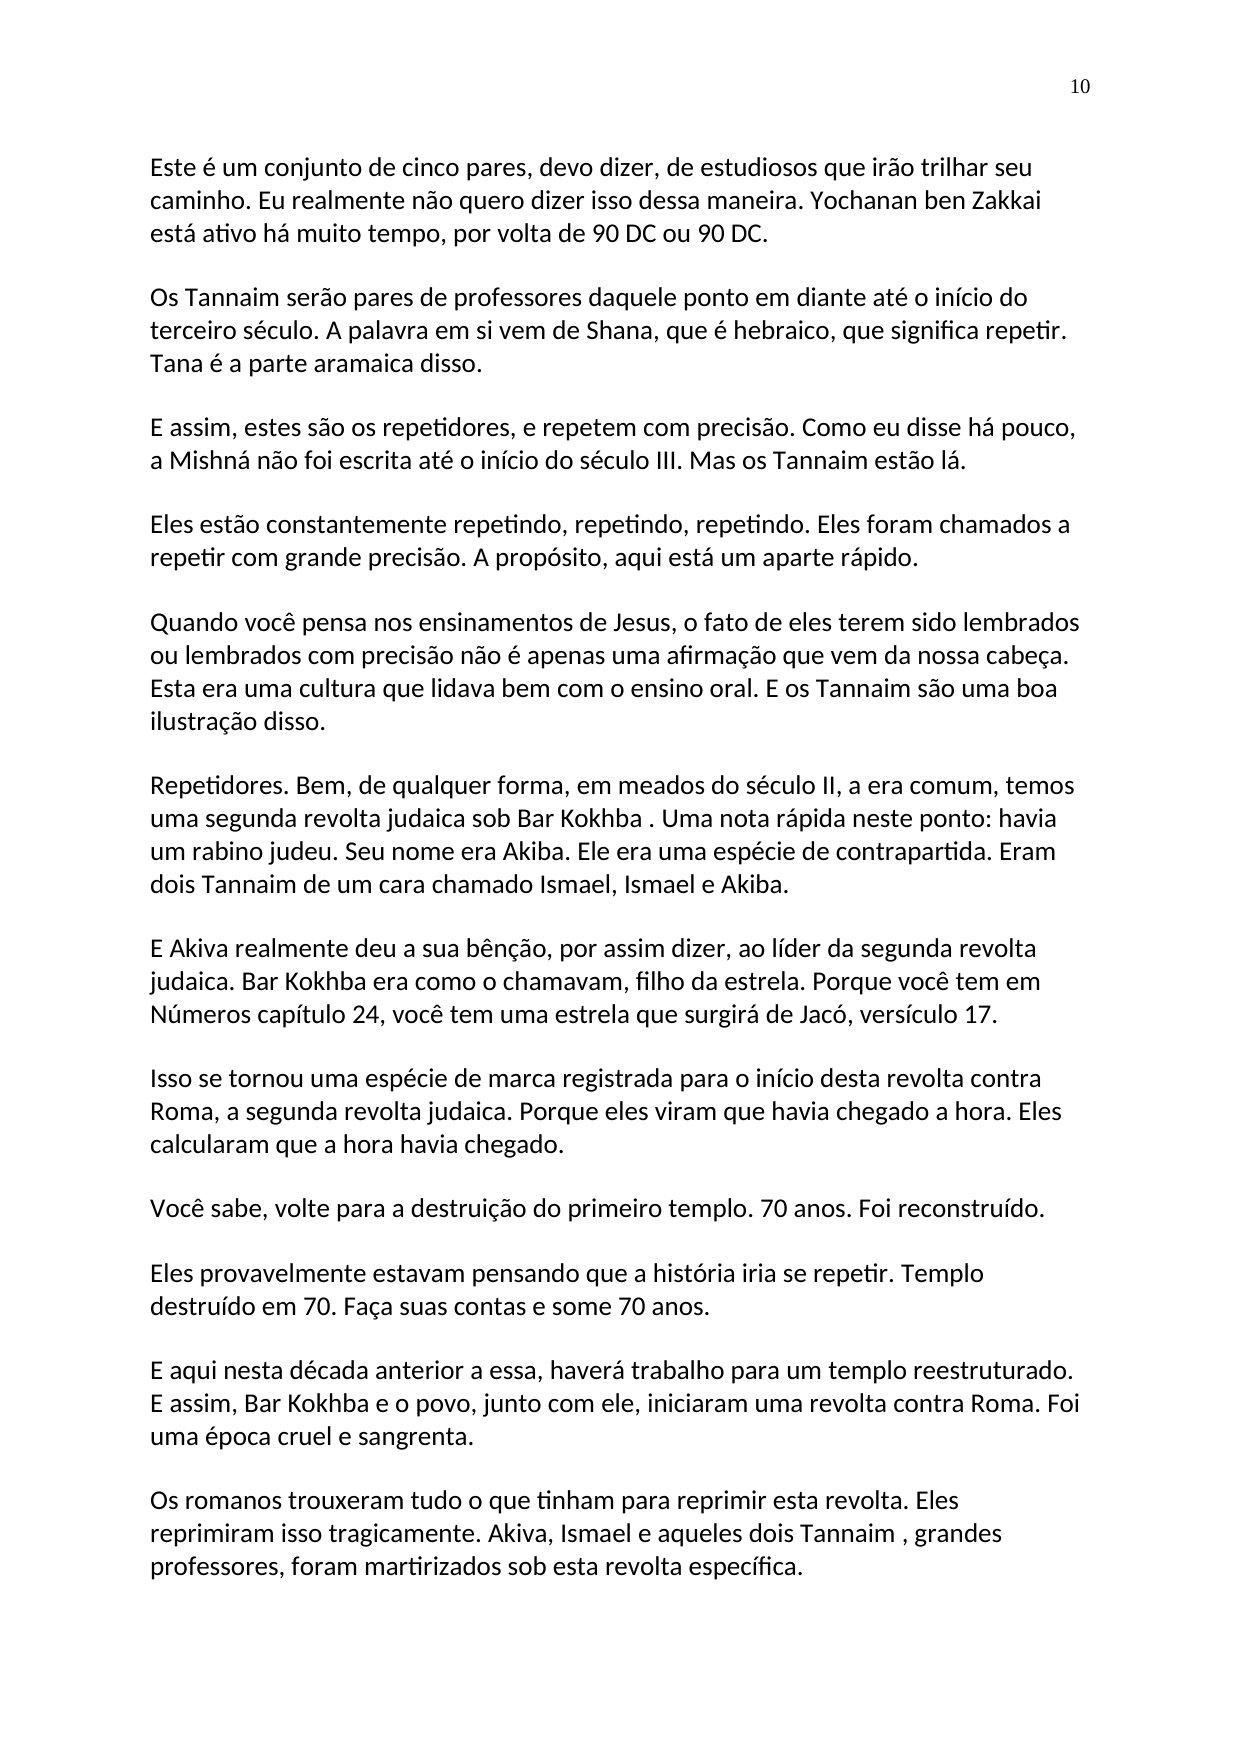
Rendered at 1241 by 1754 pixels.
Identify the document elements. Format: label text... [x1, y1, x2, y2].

text Repetidores. Bem, de qualquer forma, em meados do século II, a era comum, temos uma segunda revolta judaica sob Bar Kokhba . Uma nota rápida neste ponto: havia um rabino judeu. Seu nome era Akiba. Ele era uma espécie de contrapartida. Eram dois Tannaim de um cara chamado Ismael, Ismael e Akiba. [150, 768, 1090, 900]
text Você sabe, volte para a destruição do primeiro templo. 70 anos. Foi reconstruído. [150, 1192, 1090, 1225]
text Os romanos trouxeram tudo o que tinham para reprimir esta revolta. Eles reprimiram isso tragicamente. Akiva, Ismael e aqueles dois Tannaim , grandes professores, foram martirizados sob esta revolta específica. [150, 1483, 1090, 1582]
text Quando você pensa nos ensinamentos de Jesus, o fato de eles terem sido lembrados ou lembrados com precisão não é apenas uma afirmação que vem da nossa cabeça. Esta era uma cultura que lidava bem com o ensino oral. E os Tannaim são uma boa ilustração disso. [150, 605, 1090, 737]
text Eles provavelmente estavam pensando que a história iria se repetir. Templo destruído em 70. Faça suas contas e some 70 anos. [150, 1256, 1090, 1322]
text E assim, estes são os repetidores, e repetem com precisão. Como eu disse há pouco, a Mishná não foi escrita até o início do século III. Mas os Tannaim estão lá. [150, 410, 1090, 476]
text Eles estão constantemente repetindo, repetindo, repetindo. Eles foram chamados a repetir com grande precisão. A propósito, aqui está um aparte rápido. [150, 508, 1090, 574]
text E Akiva realmente deu a sua bênção, por assim dizer, ao líder da segunda revolta judaica. Bar Kokhba era como o chamavam, filho da estrela. Porque você tem em Números capítulo 24, você tem uma estrela que surgirá de Jacó, versículo 17. [150, 931, 1090, 1030]
text E aqui nesta década anterior a essa, haverá trabalho para um templo reestruturado. E assim, Bar Kokhba e o povo, junto com ele, iniciaram uma revolta contra Roma. Foi uma época cruel e sangrenta. [150, 1353, 1090, 1452]
text Este é um conjunto de cinco pares, devo dizer, de estudiosos que irão trilhar seu caminho. Eu realmente não quero dizer isso dessa maneira. Yochanan ben Zakkai está ativo há muito tempo, por volta de 90 DC ou 90 DC. [150, 150, 1090, 249]
text Os Tannaim serão pares de professores daquele ponto em diante até o início do terceiro século. A palavra em si vem de Shana, que é hebraico, que significa repetir. Tana é a parte aramaica disso. [150, 280, 1090, 379]
text Isso se tornou uma espécie de marca registrada para o início desta revolta contra Roma, a segunda revolta judaica. Porque eles viram que havia chegado a hora. Eles calcularam que a hora havia chegado. [150, 1061, 1090, 1161]
